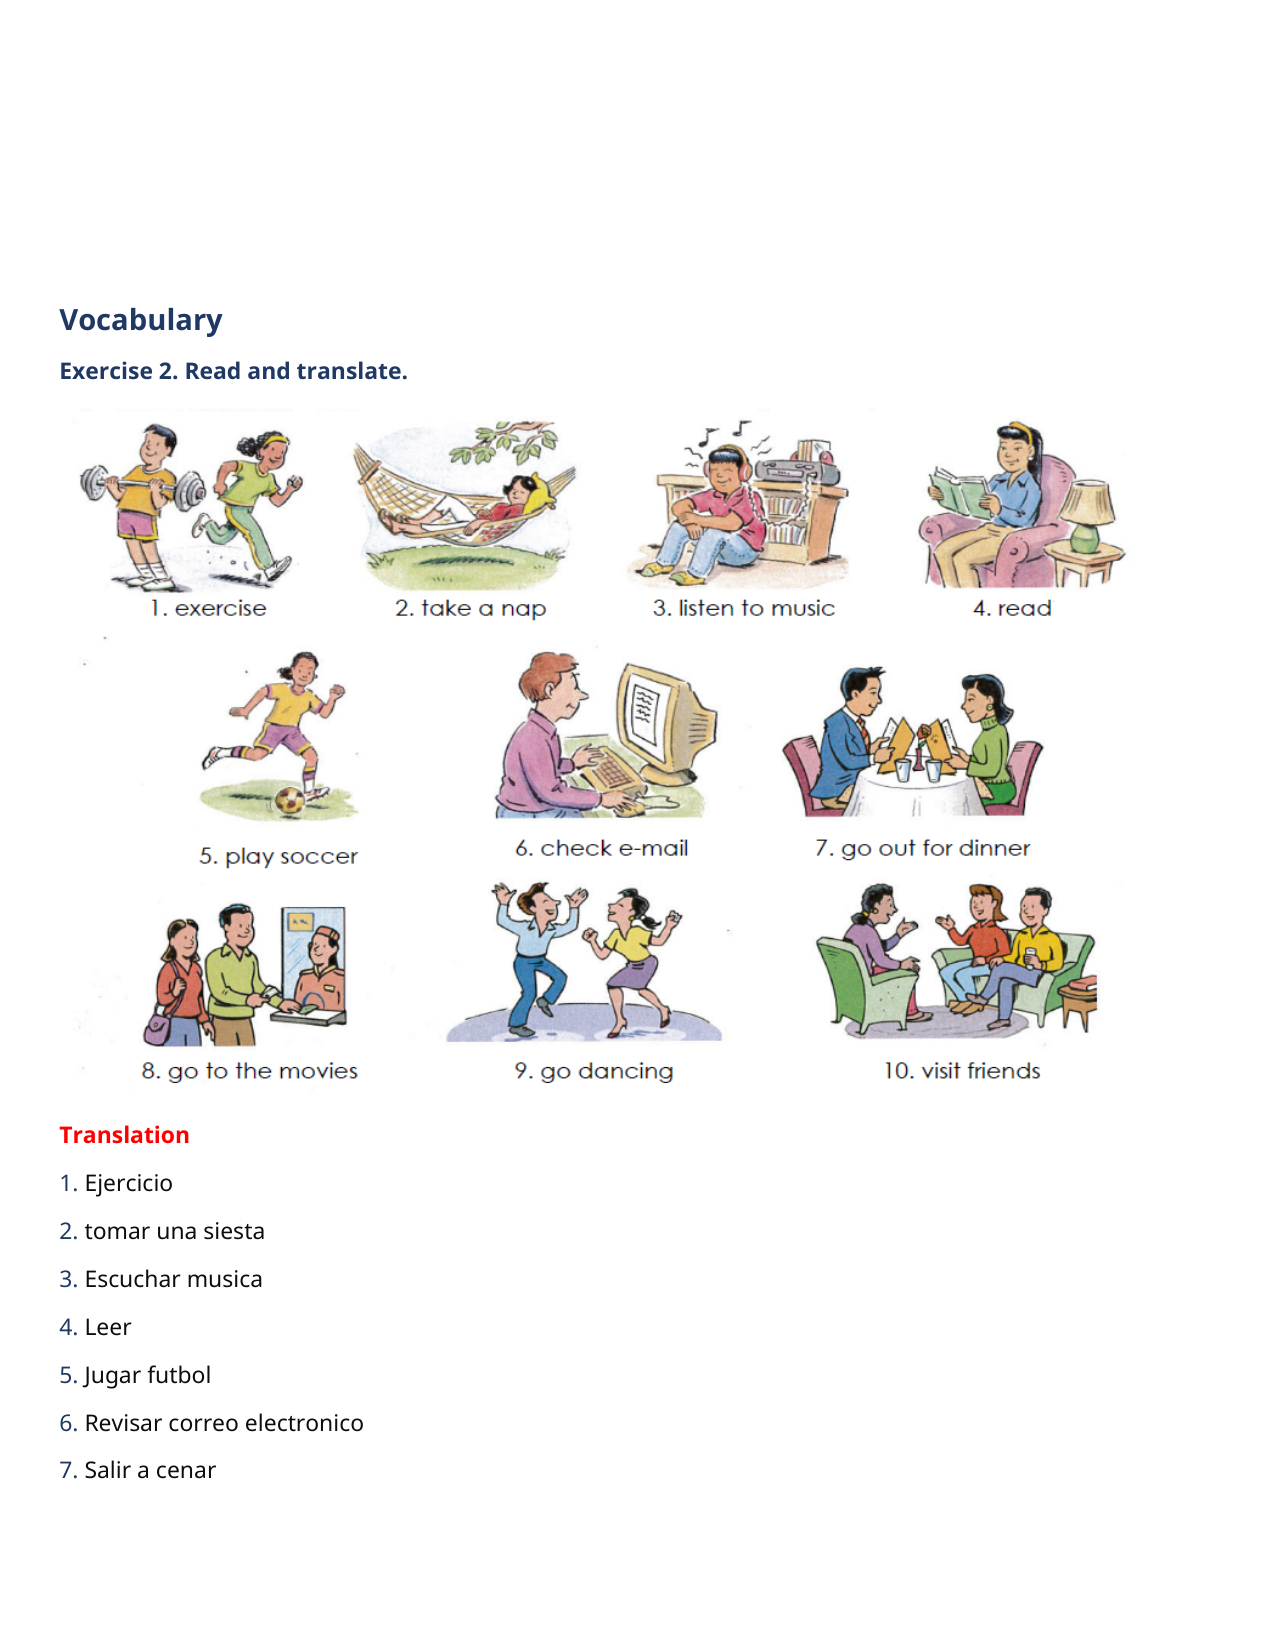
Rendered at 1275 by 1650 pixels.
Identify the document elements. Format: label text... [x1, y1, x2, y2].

picture [59, 403, 1174, 1103]
text 1. Ejercicio [59, 1167, 1098, 1198]
text 5. Jugar futbol [59, 1358, 1098, 1390]
text 6. Revisar correo electronico [59, 1406, 1098, 1438]
text 3. Escuchar musica [59, 1263, 1098, 1294]
text Exercise 2. Read and translate. [59, 355, 1098, 386]
text 2. tomar una siesta [59, 1215, 1098, 1246]
text 4. Leer [59, 1311, 1098, 1342]
text 7. Salir a cenar [59, 1454, 1098, 1486]
text Translation [59, 1119, 1098, 1150]
text Vocabulary [59, 299, 1098, 338]
